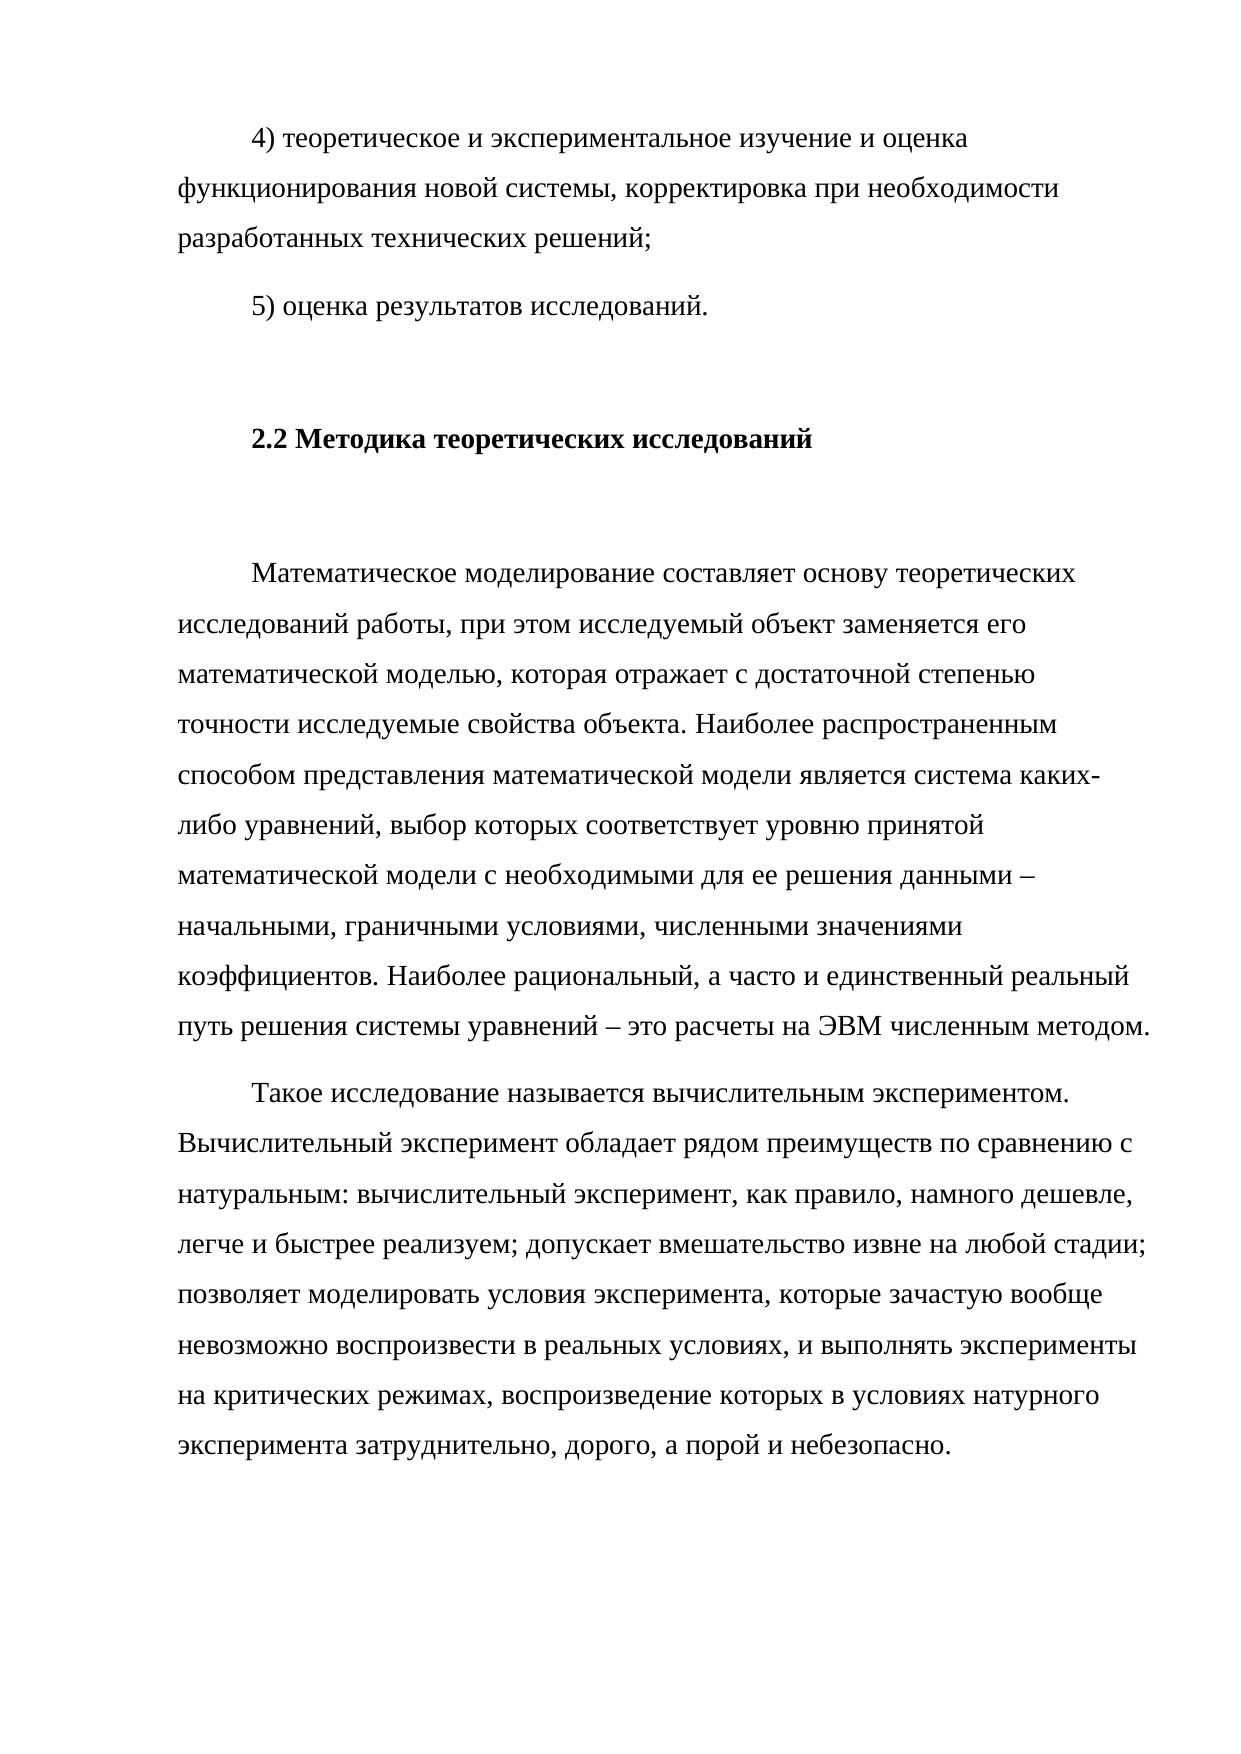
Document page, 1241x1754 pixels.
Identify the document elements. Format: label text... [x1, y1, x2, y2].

text Такое исследование называется вычислительным экспериментом. Вычислительный эксперимент обладает рядом преимуществ по сравнению с натуральным: вычислительный эксперимент, как правило, намного дешевле, легче и быстрее реализуем; допускает вмешательство извне на любой стадии; позволяет моделировать условия эксперимента, которые зачастую вообще невозможно воспроизвести в реальных условиях, и выполнять эксперименты на критических режимах, воспроизведение которых в условиях натурного эксперимента затруднительно, дорого, а порой и небезопасно. [177, 1076, 1152, 1461]
text Математическое моделирование составляет основу теоретических исследований работы, при этом исследуемый объект заменяется его математической моделью, которая отражает с достаточной степенью точности исследуемые свойства объекта. Наиболее распространенным способом представления математической модели является система каких-либо уравнений, выбор которых соответствует уровню принятой математической модели с необходимыми для ее решения данными – начальными, граничными условиями, численными значениями коэффициентов. Наиболее рациональный, а часто и единственный реальный путь решения системы уравнений – это расчеты на ЭВМ численным методом. [177, 556, 1152, 1042]
text 4) теоретическое и экспериментальное изучение и оценка функционирования новой системы, корректировка при необходимости разработанных технических решений; [177, 120, 1152, 254]
text 2.2 Методика теоретических исследований [177, 422, 1152, 455]
text 5) оценка результатов исследований. [177, 288, 1152, 321]
